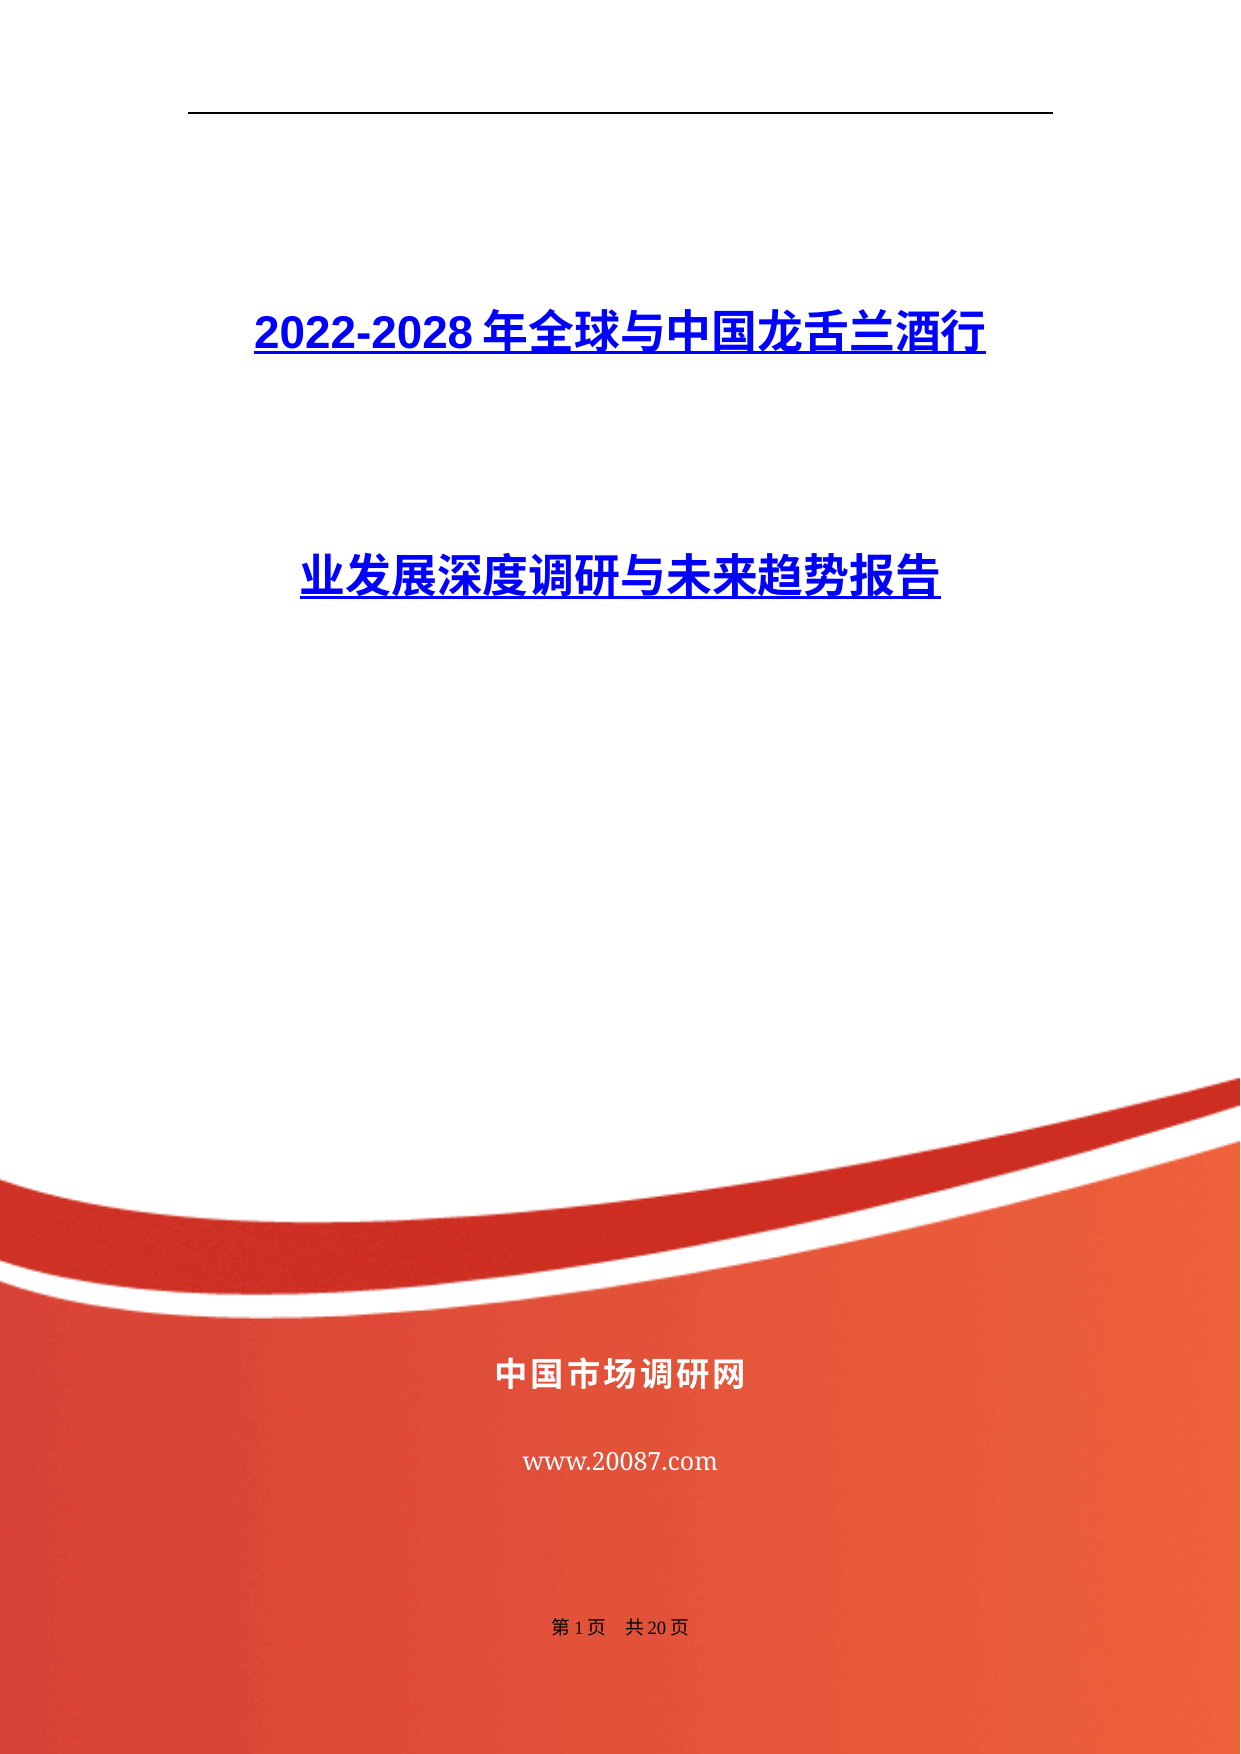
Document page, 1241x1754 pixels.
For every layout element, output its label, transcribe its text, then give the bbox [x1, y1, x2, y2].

subtitle 中国市场调研网 [187, 1339, 1053, 1404]
table_header 2022-2028年全球与中国龙舌兰酒行业发展深度调研与未来趋势报告 [188, 207, 1053, 773]
picture [0, 1006, 1241, 1754]
text www.20087.com [187, 1428, 1053, 1493]
